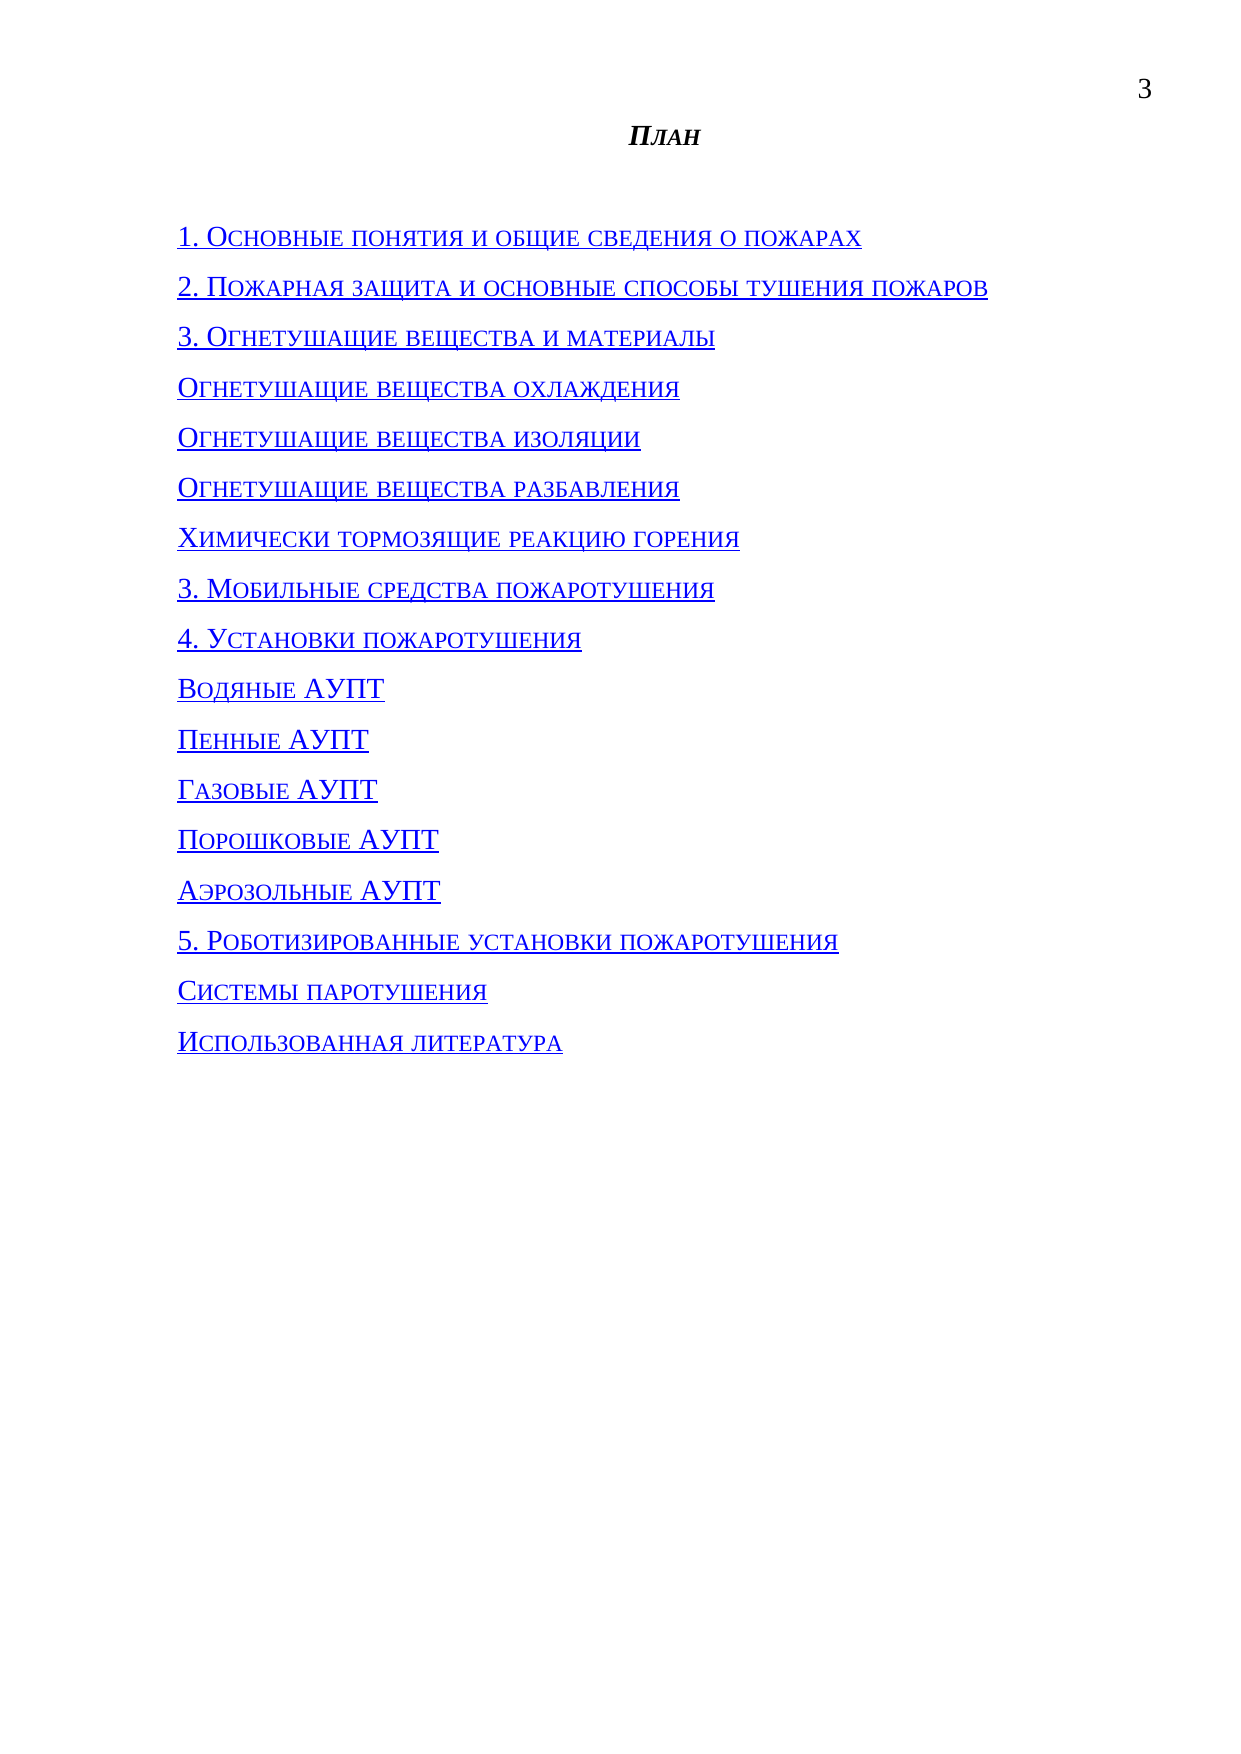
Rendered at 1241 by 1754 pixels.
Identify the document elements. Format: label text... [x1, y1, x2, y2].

text Огнетушащие вещества разбавления [177, 470, 1152, 504]
text Химически тормозящие реакцию горения [177, 521, 1152, 554]
text 4. Установки пожаротушения [177, 621, 1152, 655]
text Пенные АУПТ [177, 722, 1152, 755]
text Газовые АУПТ [177, 772, 1152, 806]
text Использованная литература [177, 1024, 1152, 1057]
text План [177, 118, 1152, 152]
text 3. Мобильные средства пожаротушения [177, 571, 1152, 604]
text 2. Пожарная защита и основные способы тушения пожаров [177, 269, 1152, 303]
text Порошковые АУПТ [177, 822, 1152, 856]
text Аэрозольные АУПТ [177, 873, 1152, 906]
text Системы паротушения [177, 973, 1152, 1007]
text 5. Роботизированные установки пожаротушения [177, 923, 1152, 957]
text Огнетушащие вещества охлаждения [177, 370, 1152, 403]
text Водяные АУПТ [177, 672, 1152, 705]
text Огнетушащие вещества изоляции [177, 420, 1152, 453]
text 3. Огнетушащие вещества и материалы [177, 319, 1152, 353]
text 1. Основные понятия и общие сведения о пожарах [177, 219, 1152, 252]
